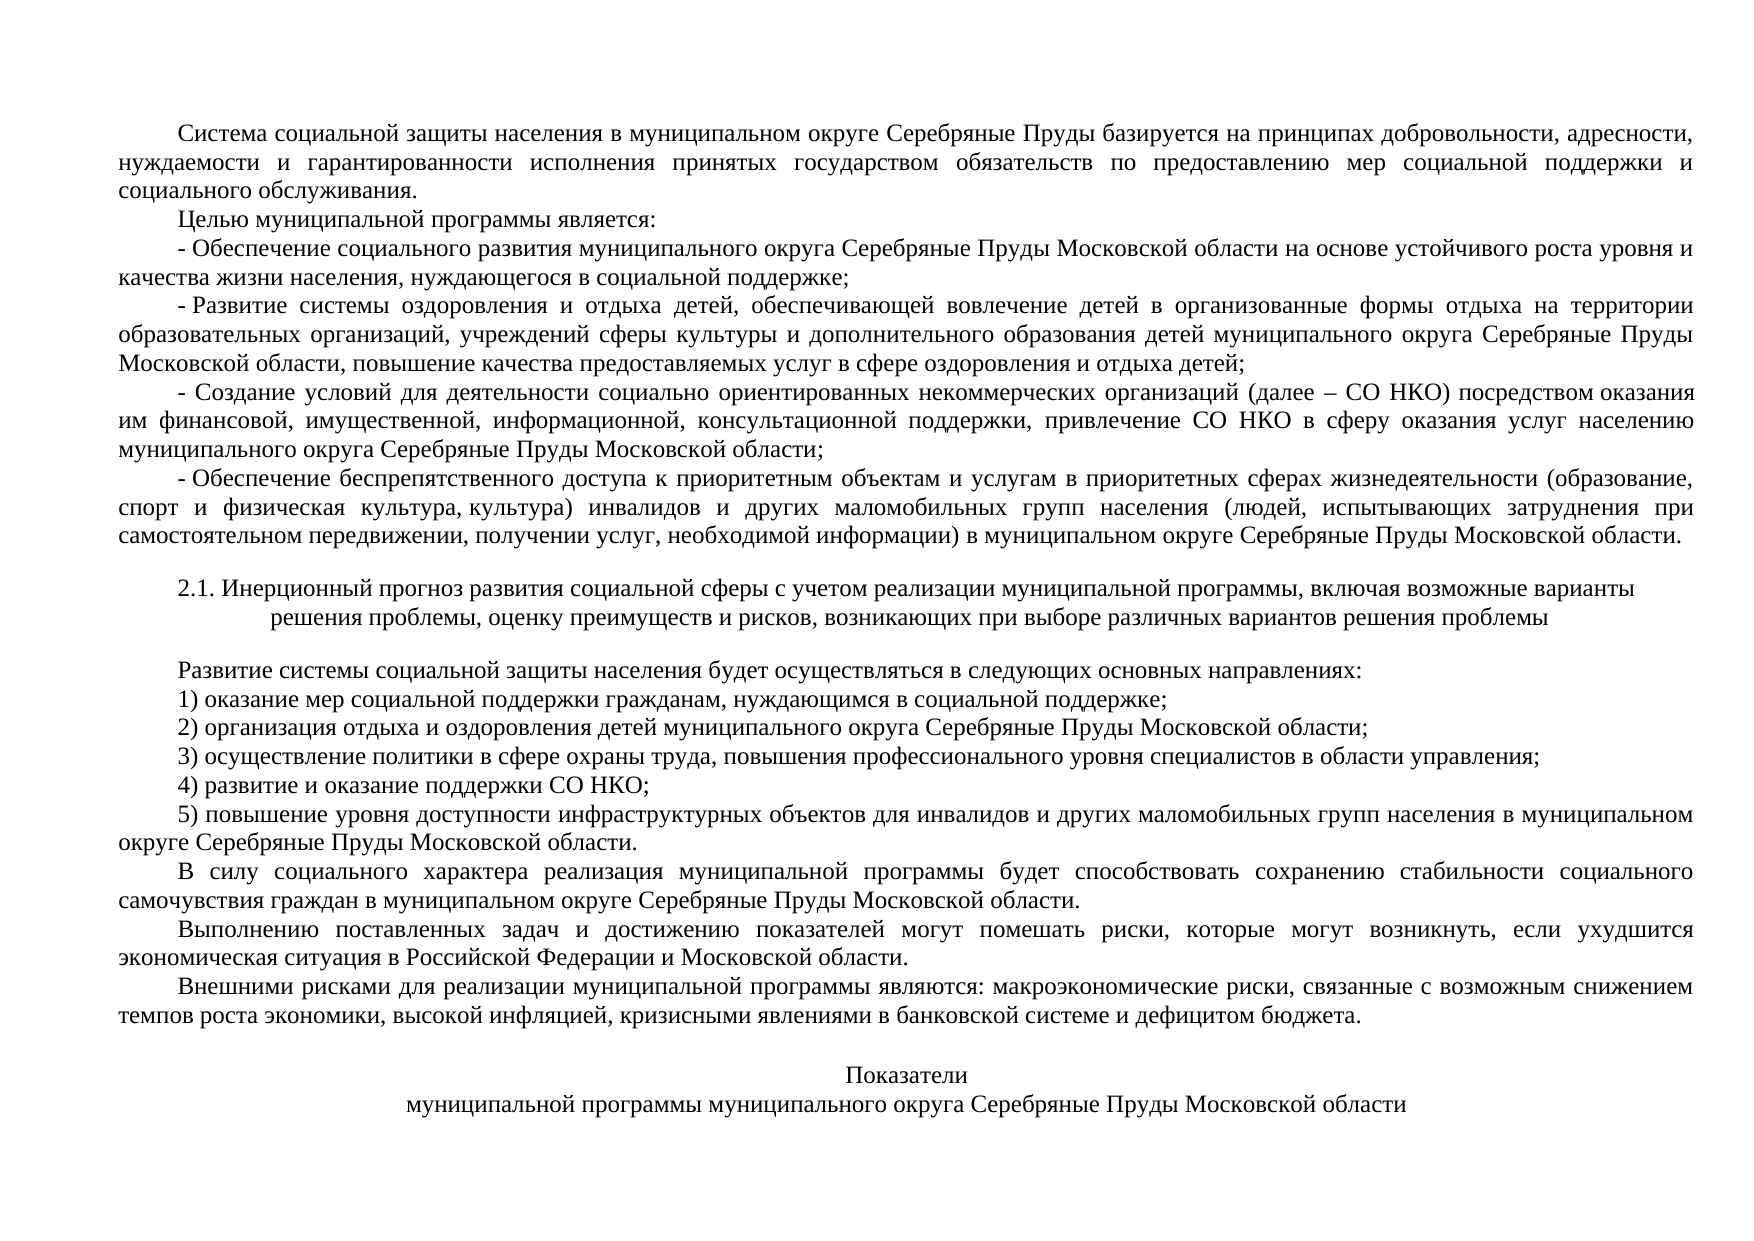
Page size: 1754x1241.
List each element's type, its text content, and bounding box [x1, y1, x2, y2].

text В силу социального характера реализация муниципальной программы будет способствовать сохранению стабильности социального самочувствия граждан в муниципальном округе Серебряные Пруды Московской области. [118, 856, 1695, 914]
text 1) оказание мер социальной поддержки гражданам, нуждающимся в социальной поддержке; [118, 684, 1695, 712]
text 5) повышение уровня доступности инфраструктурных объектов для инвалидов и других маломобильных групп населения в муниципальном округе Серебряные Пруды Московской области. [118, 799, 1695, 856]
text Внешними рисками для реализации муниципальной программы являются: макроэкономические риски, связанные с возможным снижением темпов роста экономики, высокой инфляцией, кризисными явлениями в банковской системе и дефицитом бюджета. [118, 971, 1695, 1029]
text 4) развитие и оказание поддержки СО НКО; [118, 770, 1695, 799]
text 2.1. Инерционный прогноз развития социальной сферы с учетом реализации муниципальной программы, включая возможные варианты [118, 573, 1695, 602]
text решения проблемы, оценку преимуществ и рисков, возникающих при выборе различных вариантов решения проблемы [118, 602, 1695, 631]
text - Развитие системы оздоровления и отдыха детей, обеспечивающей вовлечение детей в организованные формы отдыха на территории образовательных организаций, учреждений сферы культуры и дополнительного образования детей муниципального округа Серебряные Пруды Московской области, повышение качества предоставляемых услуг в сфере оздоровления и отдыха детей; [118, 291, 1695, 377]
text - Создание условий для деятельности социально ориентированных некоммерческих организаций (далее – СО НКО) посредством оказания им финансовой, имущественной, информационной, консультационной поддержки, привлечение СО НКО в сферу оказания услуг населению муниципального округа Серебряные Пруды Московской области; [118, 377, 1695, 463]
text 3) осуществление политики в сфере охраны труда, повышения профессионального уровня специалистов в области управления; [118, 741, 1695, 770]
text муниципальной программы муниципального округа Серебряные Пруды Московской области [118, 1089, 1695, 1117]
text Показатели [118, 1060, 1695, 1089]
text - Обеспечение социального развития муниципального округа Серебряные Пруды Московской области на основе устойчивого роста уровня и качества жизни населения, нуждающегося в социальной поддержке; [118, 233, 1695, 291]
text Целью муниципальной программы является: [118, 204, 1695, 233]
text Развитие системы социальной защиты населения будет осуществляться в следующих основных направлениях: [118, 655, 1695, 684]
text Система социальной защиты населения в муниципальном округе Серебряные Пруды базируется на принципах добровольности, адресности, нуждаемости и гарантированности исполнения принятых государством обязательств по предоставлению мер социальной поддержки и социального обслуживания. [118, 118, 1695, 204]
text - Обеспечение беспрепятственного доступа к приоритетным объектам и услугам в приоритетных сферах жизнедеятельности (образование, спорт и физическая культура, культура) инвалидов и других маломобильных групп населения (людей, испытывающих затруднения при самостоятельном передвижении, получении услуг, необходимой информации) в муниципальном округе Серебряные Пруды Московской области. [118, 463, 1695, 549]
text Выполнению поставленных задач и достижению показателей могут помешать риски, которые могут возникнуть, если ухудшится экономическая ситуация в Российской Федерации и Московской области. [118, 914, 1695, 971]
text 2) организация отдыха и оздоровления детей муниципального округа Серебряные Пруды Московской области; [118, 712, 1695, 741]
